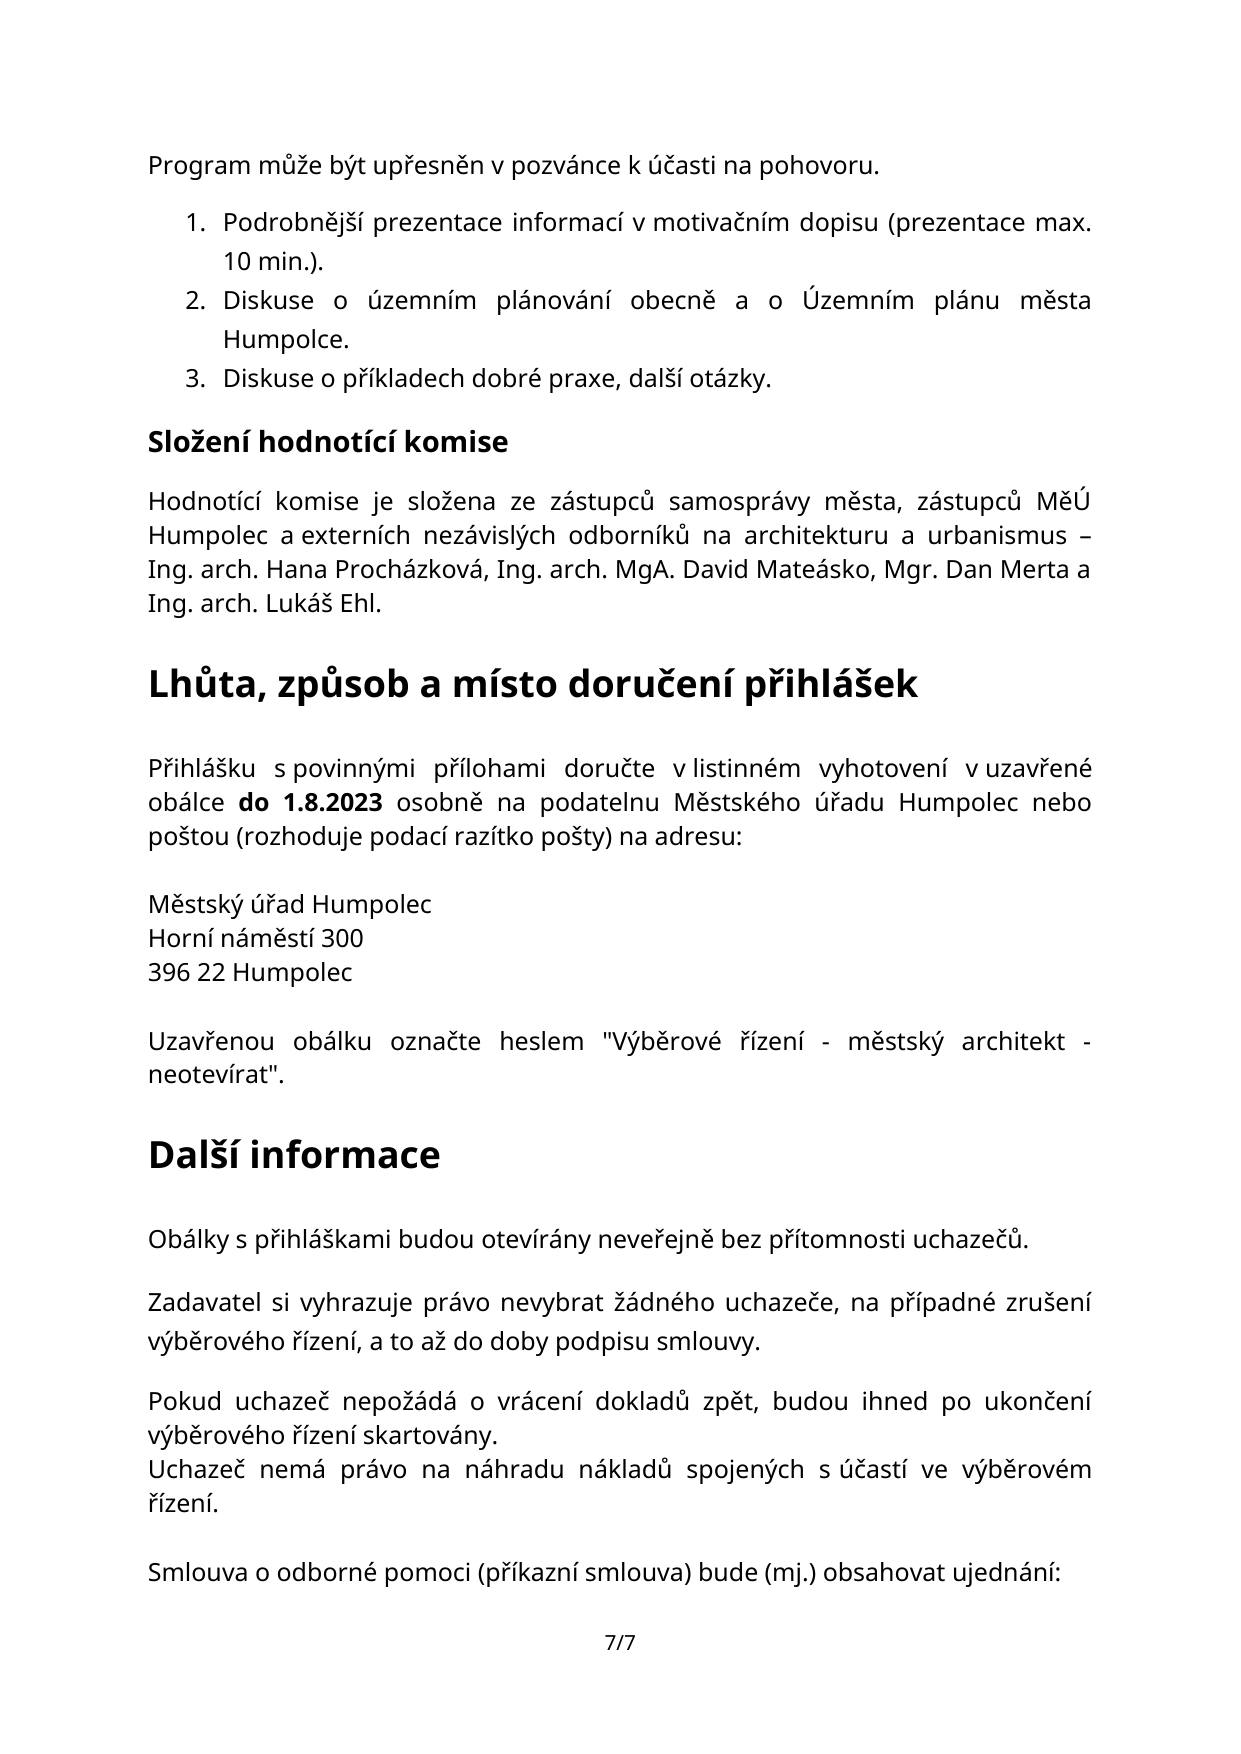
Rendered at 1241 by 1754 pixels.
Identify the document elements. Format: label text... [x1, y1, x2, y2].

text Složení hodnotící komise [148, 421, 1093, 461]
text Hodnotící komise je složena ze zástupců samosprávy města, zástupců MěÚ Humpolec a externích nezávislých odborníků na architekturu a urbanismus – Ing. arch. Hana Procházková, Ing. arch. MgA. David Mateásko, Mgr. Dan Merta a Ing. arch. Lukáš Ehl. [148, 483, 1093, 620]
text Přihlášku s povinnými přílohami doručte v listinném vyhotovení v uzavřené obálce do 1.8.2023 osobně na podatelnu Městského úřadu Humpolec nebo poštou (rozhoduje podací razítko pošty) na adresu: [148, 717, 1093, 853]
text Pokud uchazeč nepožádá o vrácení dokladů zpět, budou ihned po ukončení výběrového řízení skartovány. [148, 1384, 1093, 1452]
list Diskuse o územním plánování obecně a o Územním plánu města Humpolce. [185, 283, 1093, 356]
text Uzavřenou obálku označte heslem "Výběrové řízení - městský architekt - neotevírat". [148, 989, 1093, 1091]
subtitle Další informace [148, 1129, 1093, 1180]
text Program může být upřesněn v pozvánce k účasti na pohovoru. [148, 148, 1093, 182]
text Zadavatel si vyhrazuje právo nevybrat žádného uchazeče, na případné zrušení výběrového řízení, a to až do doby podpisu smlouvy. [148, 1285, 1093, 1358]
text Uchazeč nemá právo na náhradu nákladů spojených s účastí ve výběrovém řízení. [148, 1452, 1093, 1520]
text 396 22 Humpolec [148, 955, 1093, 989]
list Diskuse o příkladech dobré praxe, další otázky. [185, 361, 1093, 395]
text Smlouva o odborné pomoci (příkazní smlouva) bude (mj.) obsahovat ujednání: [148, 1554, 1093, 1588]
subtitle Lhůta, způsob a místo doručení přihlášek [148, 657, 1093, 708]
text Obálky s přihláškami budou otevírány neveřejně bez přítomnosti uchazečů. [148, 1222, 1093, 1256]
text Horní náměstí 300 [148, 921, 1093, 955]
text Městský úřad Humpolec [148, 887, 1093, 921]
list Podrobnější prezentace informací v motivačním dopisu (prezentace max. 10 min.). [185, 204, 1093, 278]
